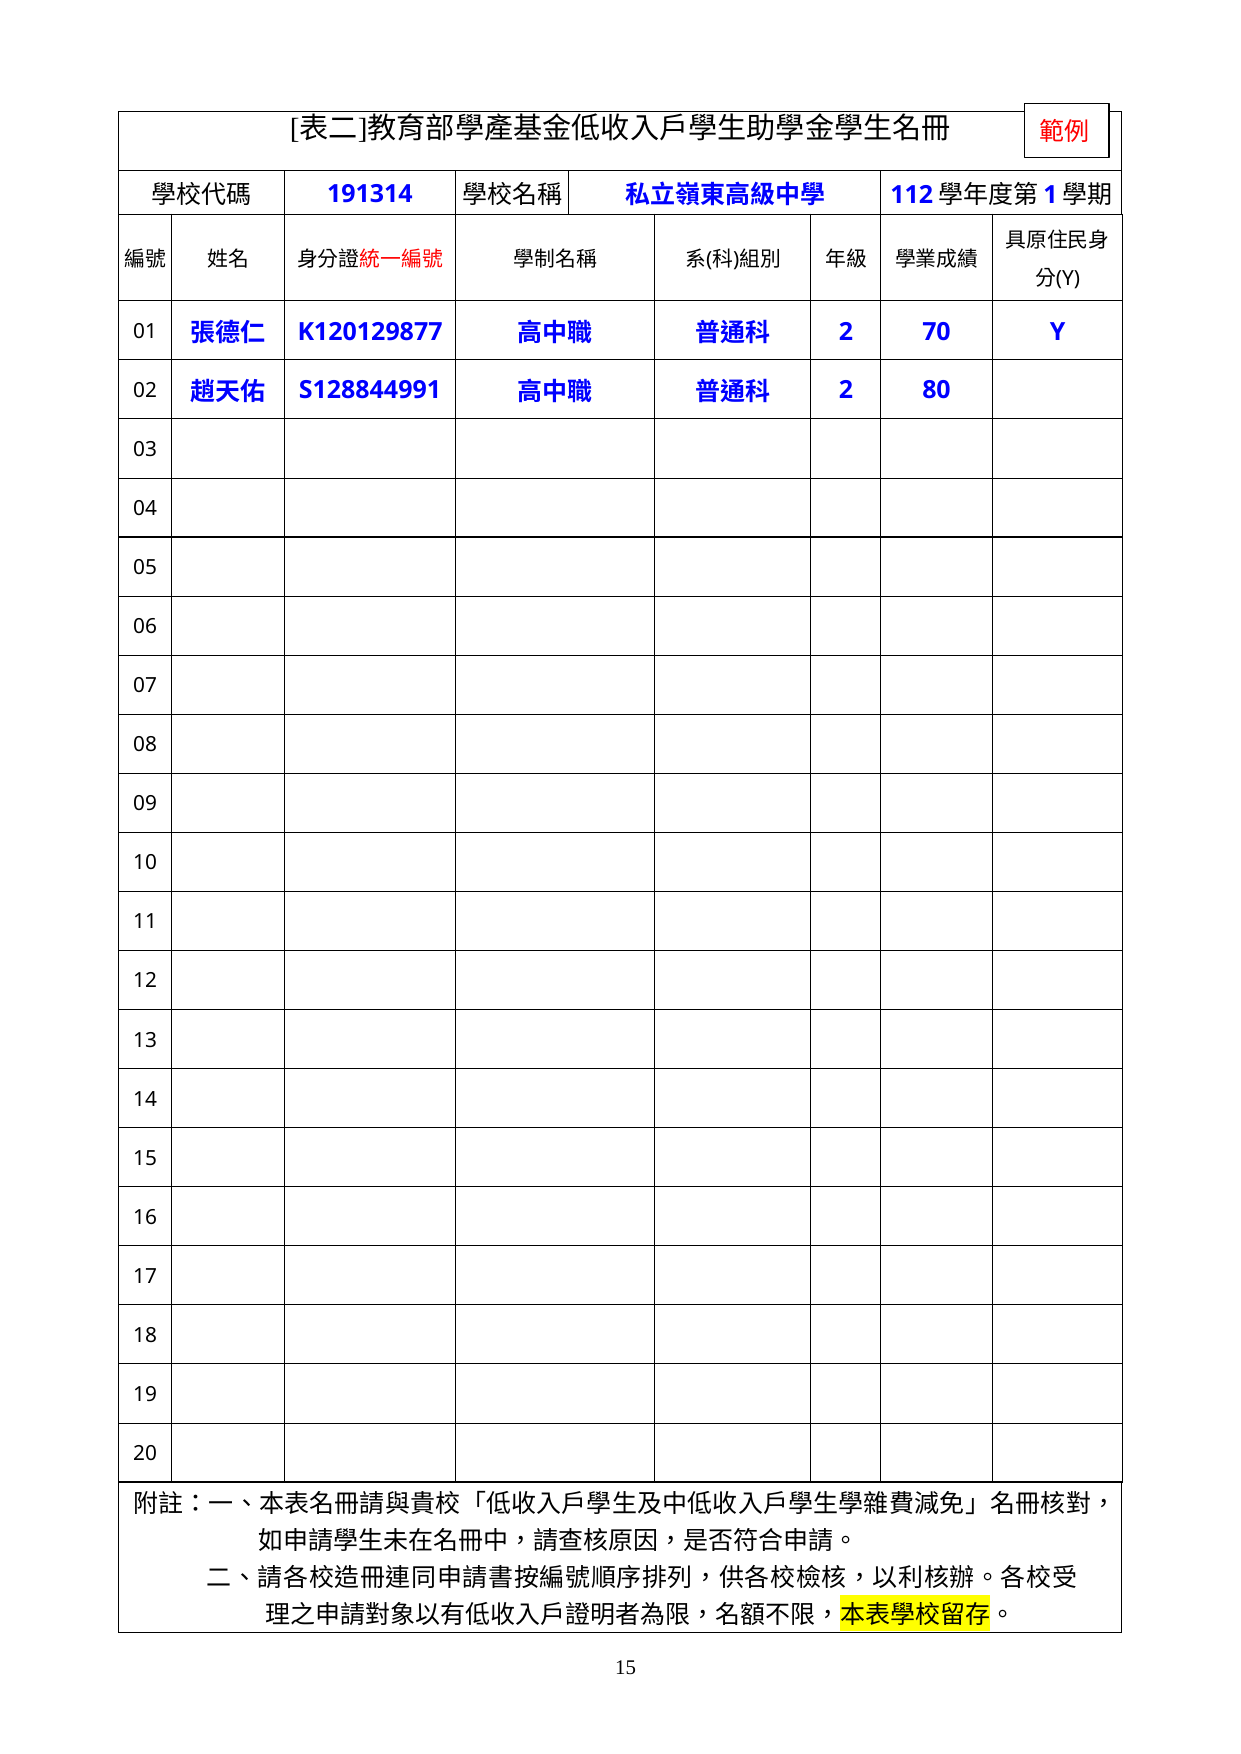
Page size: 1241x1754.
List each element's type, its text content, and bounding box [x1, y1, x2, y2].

table_cell [456, 1128, 654, 1186]
table_cell [172, 1305, 284, 1363]
table_cell [655, 1305, 810, 1363]
table_cell [456, 656, 654, 714]
table_cell [811, 833, 880, 891]
table_cell [285, 951, 455, 1009]
table_cell [456, 479, 654, 536]
table_cell 03 [119, 419, 171, 477]
table_cell [456, 538, 654, 596]
table_cell 70 [881, 301, 992, 359]
table_cell [456, 1187, 654, 1245]
table_cell Y [993, 301, 1122, 359]
table_cell [172, 597, 284, 654]
table_cell 2 [811, 301, 880, 359]
table_cell 具原住民身分(Y) [993, 215, 1122, 300]
table_cell [456, 1424, 654, 1481]
table_cell [655, 833, 810, 891]
table_cell [285, 479, 455, 536]
table_cell [285, 597, 455, 654]
table_cell [993, 951, 1122, 1009]
table_cell 18 [119, 1305, 171, 1363]
table_cell 13 [119, 1010, 171, 1068]
table_cell [881, 715, 992, 773]
table_cell 02 [119, 360, 171, 418]
table_cell 年級 [811, 215, 880, 300]
table_cell [285, 892, 455, 950]
table_cell 高中職 [456, 360, 654, 418]
table_cell [811, 1424, 880, 1481]
table_cell [285, 1246, 455, 1304]
table_cell [655, 1187, 810, 1245]
table_cell [285, 1128, 455, 1186]
table_cell [172, 951, 284, 1009]
table_cell [993, 1246, 1122, 1304]
table_cell [456, 892, 654, 950]
table_cell [993, 1069, 1122, 1127]
table_cell [993, 656, 1122, 714]
table_cell [285, 538, 455, 596]
table_cell 06 [119, 597, 171, 654]
table_cell 191314 [285, 171, 455, 213]
table_cell 09 [119, 774, 171, 832]
table_cell [285, 656, 455, 714]
table_cell 學制名稱 [456, 215, 654, 300]
table_cell [172, 656, 284, 714]
table_cell [655, 1246, 810, 1304]
table_cell 16 [119, 1187, 171, 1245]
table_cell [285, 833, 455, 891]
table_cell [881, 774, 992, 832]
table_cell [285, 1364, 455, 1422]
table_cell [993, 892, 1122, 950]
table_cell [811, 774, 880, 832]
table_cell [811, 1128, 880, 1186]
table_cell [456, 1010, 654, 1068]
table_header [表二]教育部學產基金低收入戶學生助學金學生名冊 [119, 112, 1121, 170]
table_cell [811, 1364, 880, 1422]
table_cell [456, 597, 654, 654]
table_cell [881, 892, 992, 950]
table_cell [172, 419, 284, 477]
table_cell 11 [119, 892, 171, 950]
table_cell [881, 419, 992, 477]
table_cell [811, 892, 880, 950]
table_cell [993, 1305, 1122, 1363]
table_cell [655, 1069, 810, 1127]
table_cell [172, 715, 284, 773]
table_cell S128844991 [285, 360, 455, 418]
table_cell [993, 360, 1122, 418]
table_cell [655, 597, 810, 654]
table_cell K120129877 [285, 301, 455, 359]
table_cell [993, 1128, 1122, 1186]
table_cell [811, 1305, 880, 1363]
table_cell 2 [811, 360, 880, 418]
table_cell [172, 1069, 284, 1127]
table_cell [655, 479, 810, 536]
table_cell 01 [119, 301, 171, 359]
table_cell [456, 1364, 654, 1422]
table_cell [655, 1364, 810, 1422]
table_cell 04 [119, 479, 171, 536]
table_cell 張德仁 [172, 301, 284, 359]
table_cell [881, 538, 992, 596]
table_cell [811, 538, 880, 596]
table_cell [655, 656, 810, 714]
table_cell 19 [119, 1364, 171, 1422]
table_cell [172, 1424, 284, 1481]
table_cell [285, 1187, 455, 1245]
table_cell [881, 1364, 992, 1422]
table_cell [811, 419, 880, 477]
table_cell 08 [119, 715, 171, 773]
table_cell [881, 479, 992, 536]
table_cell [993, 1187, 1122, 1245]
table_cell [881, 1128, 992, 1186]
table_cell 學校代碼 [119, 171, 284, 213]
table_cell 姓名 [172, 215, 284, 300]
table_cell [881, 656, 992, 714]
table_cell [993, 715, 1122, 773]
table_cell 附註：一、本表名冊請與貴校「低收入戶學生及中低收入戶學生學雜費減免」名冊核對，如申請學生未在名冊中，請查核原因，是否符合申請。 二、請各校造冊連同申請書按編號順序排列，供各校檢核，以利核辦。各校受理之申請對象以有低收入戶證明者為限，名額不限，本表學校留存。 [119, 1483, 1121, 1632]
table_cell [655, 892, 810, 950]
table_cell [811, 656, 880, 714]
table_cell 07 [119, 656, 171, 714]
table_cell 編號 [119, 215, 171, 300]
table_cell [172, 1246, 284, 1304]
table_cell 15 [119, 1128, 171, 1186]
table_cell [285, 1069, 455, 1127]
table_cell [456, 1246, 654, 1304]
table_cell [285, 774, 455, 832]
table_cell [285, 419, 455, 477]
table_cell [881, 1010, 992, 1068]
table_cell 14 [119, 1069, 171, 1127]
table_cell [811, 1010, 880, 1068]
table_cell 12 [119, 951, 171, 1009]
table_cell [655, 538, 810, 596]
table_cell [172, 1187, 284, 1245]
table_cell [172, 538, 284, 596]
table_cell [655, 715, 810, 773]
table_cell [285, 1305, 455, 1363]
table_cell [811, 479, 880, 536]
table_cell [811, 1069, 880, 1127]
table_cell 私立嶺東高級中學 [569, 171, 880, 213]
table_cell [456, 774, 654, 832]
table_cell 普通科 [655, 301, 810, 359]
table_cell [811, 597, 880, 654]
table_cell [811, 1187, 880, 1245]
table_cell [172, 774, 284, 832]
table_cell 趙天佑 [172, 360, 284, 418]
table_cell [993, 597, 1122, 654]
table_cell [655, 774, 810, 832]
table_cell [993, 774, 1122, 832]
table_cell 80 [881, 360, 992, 418]
table_cell [172, 479, 284, 536]
table_cell [881, 1246, 992, 1304]
table_cell [993, 1010, 1122, 1068]
table_cell [881, 1305, 992, 1363]
table_cell [285, 1010, 455, 1068]
table_cell [993, 538, 1122, 596]
table_cell 學業成績 [881, 215, 992, 300]
table_cell [285, 715, 455, 773]
table_cell 高中職 [456, 301, 654, 359]
table_cell [456, 715, 654, 773]
table_cell 10 [119, 833, 171, 891]
table_cell [456, 1305, 654, 1363]
table_cell [655, 419, 810, 477]
table_cell [655, 951, 810, 1009]
table_cell [172, 1364, 284, 1422]
table_cell [993, 479, 1122, 536]
table_cell [993, 1424, 1122, 1481]
table_cell [881, 1069, 992, 1127]
table_cell [172, 1010, 284, 1068]
table_cell [456, 419, 654, 477]
table_cell [993, 833, 1122, 891]
table_cell 普通科 [655, 360, 810, 418]
table_cell [172, 1128, 284, 1186]
table_cell [993, 1364, 1122, 1422]
table_cell [881, 597, 992, 654]
table_cell 身分證統一編號 [285, 215, 455, 300]
table_cell 學校名稱 [456, 171, 568, 213]
table_cell [655, 1128, 810, 1186]
table_cell 系(科)組別 [655, 215, 810, 300]
table_cell [655, 1010, 810, 1068]
table_cell 05 [119, 538, 171, 596]
table_cell 20 [119, 1424, 171, 1481]
table_cell [456, 1069, 654, 1127]
table_cell 112學年度第1學期 [881, 171, 1121, 213]
table_cell [285, 1424, 455, 1481]
table_cell [881, 951, 992, 1009]
table_cell [881, 833, 992, 891]
table_cell [811, 1246, 880, 1304]
table_cell [172, 892, 284, 950]
table_cell 17 [119, 1246, 171, 1304]
table_cell [993, 419, 1122, 477]
table_cell [881, 1424, 992, 1481]
table_cell [811, 951, 880, 1009]
table_cell [811, 715, 880, 773]
table_cell [655, 1424, 810, 1481]
table_cell [881, 1187, 992, 1245]
table_cell [456, 833, 654, 891]
table_cell [456, 951, 654, 1009]
table_cell [172, 833, 284, 891]
